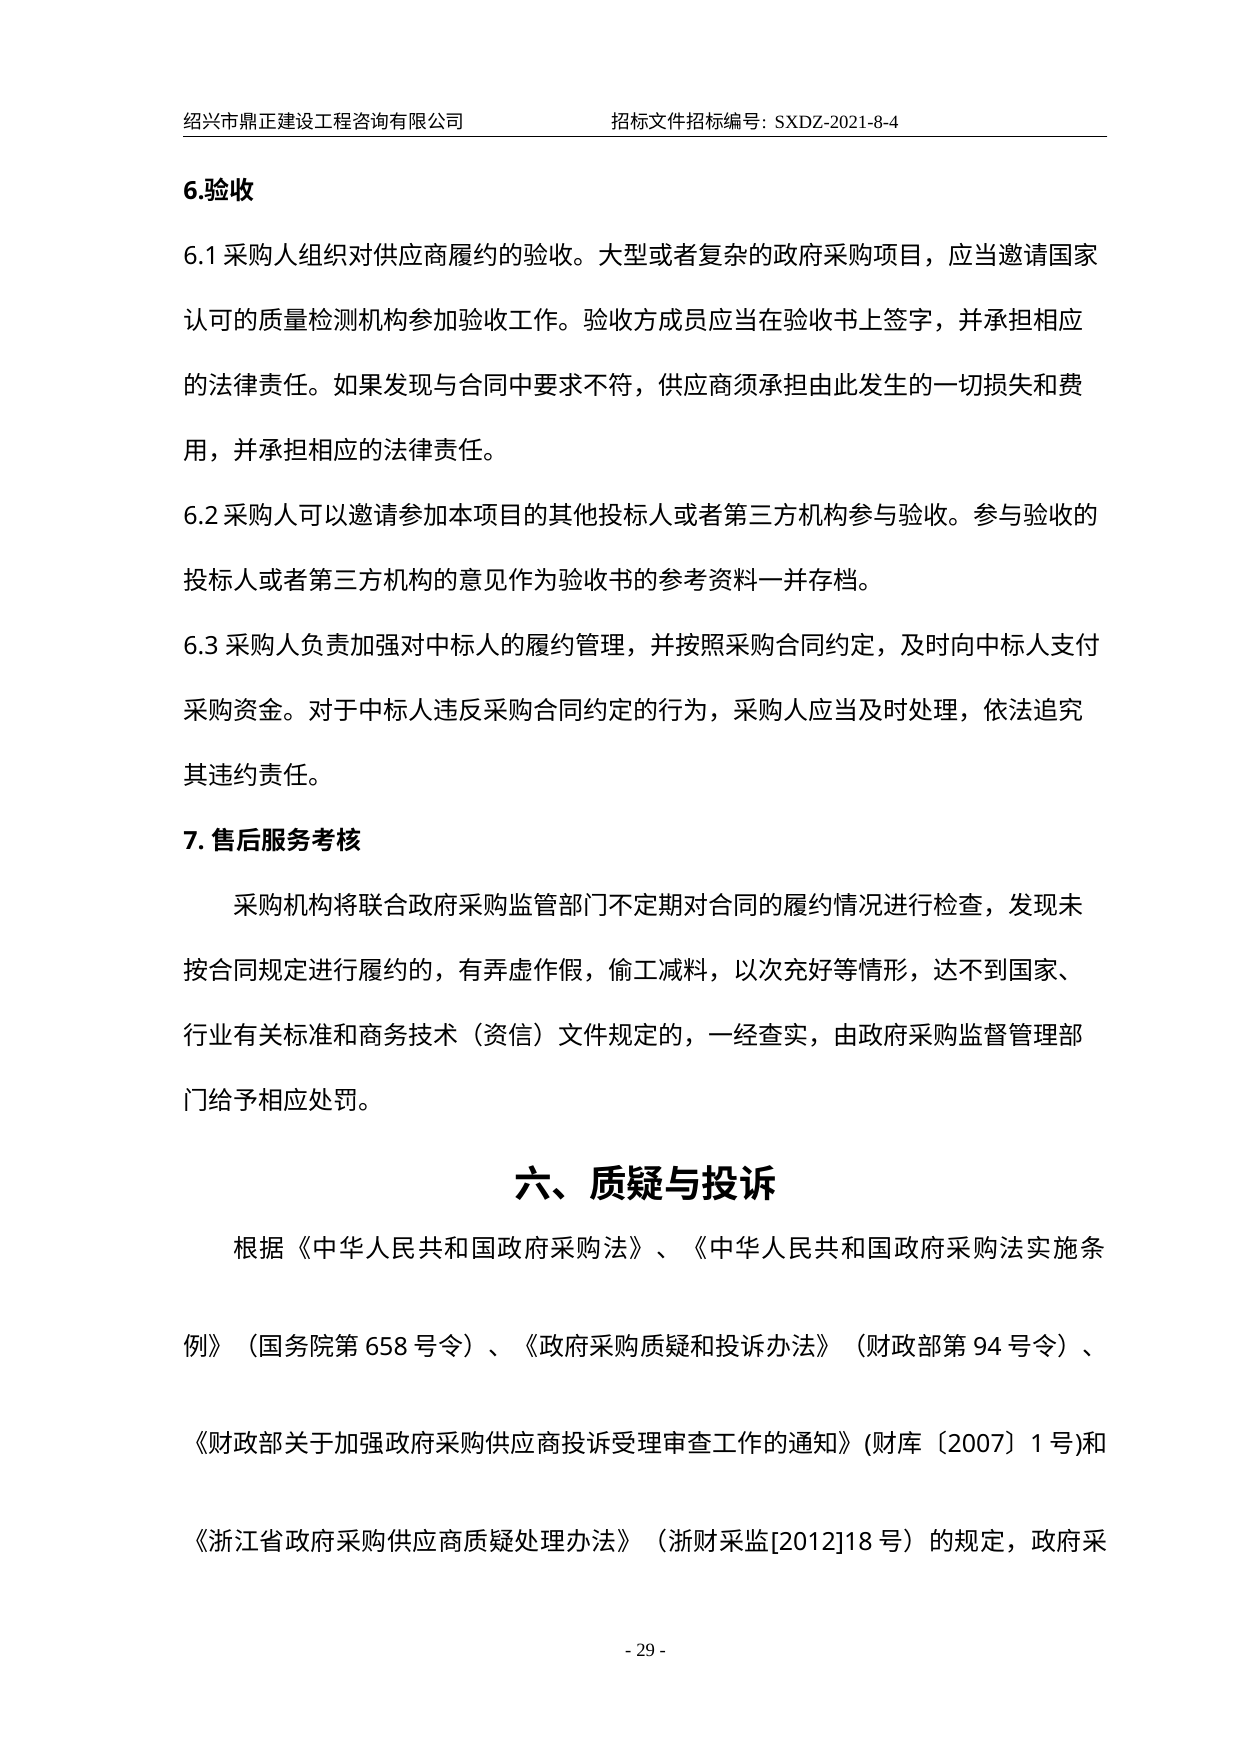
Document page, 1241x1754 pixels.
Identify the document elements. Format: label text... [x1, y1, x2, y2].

text 6.验收 [183, 156, 1107, 221]
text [183, 1214, 1107, 1572]
text 采购机构将联合政府采购监管部门不定期对合同的履约情况进行检查，发现未按合同规定进行履约的，有弄虚作假，偷工减料，以次充好等情形，达不到国家、行业有关标准和商务技术（资信）文件规定的，一经查实，由政府采购监督管理部门给予相应处罚。 [183, 871, 1107, 1131]
text 6.2采购人可以邀请参加本项目的其他投标人或者第三方机构参与验收。参与验收的投标人或者第三方机构的意见作为验收书的参考资料一并存档。 [183, 481, 1107, 611]
text 六、质疑与投诉 [183, 1131, 1107, 1214]
text 6.3 采购人负责加强对中标人的履约管理，并按照采购合同约定，及时向中标人支付采购资金。对于中标人违反采购合同约定的行为，采购人应当及时处理，依法追究其违约责任。 [183, 611, 1107, 806]
text 6.1采购人组织对供应商履约的验收。大型或者复杂的政府采购项目，应当邀请国家认可的质量检测机构参加验收工作。验收方成员应当在验收书上签字，并承担相应的法律责任。如果发现与合同中要求不符，供应商须承担由此发生的一切损失和费用，并承担相应的法律责任。 [183, 221, 1107, 481]
text 7. 售后服务考核 [183, 806, 1107, 871]
